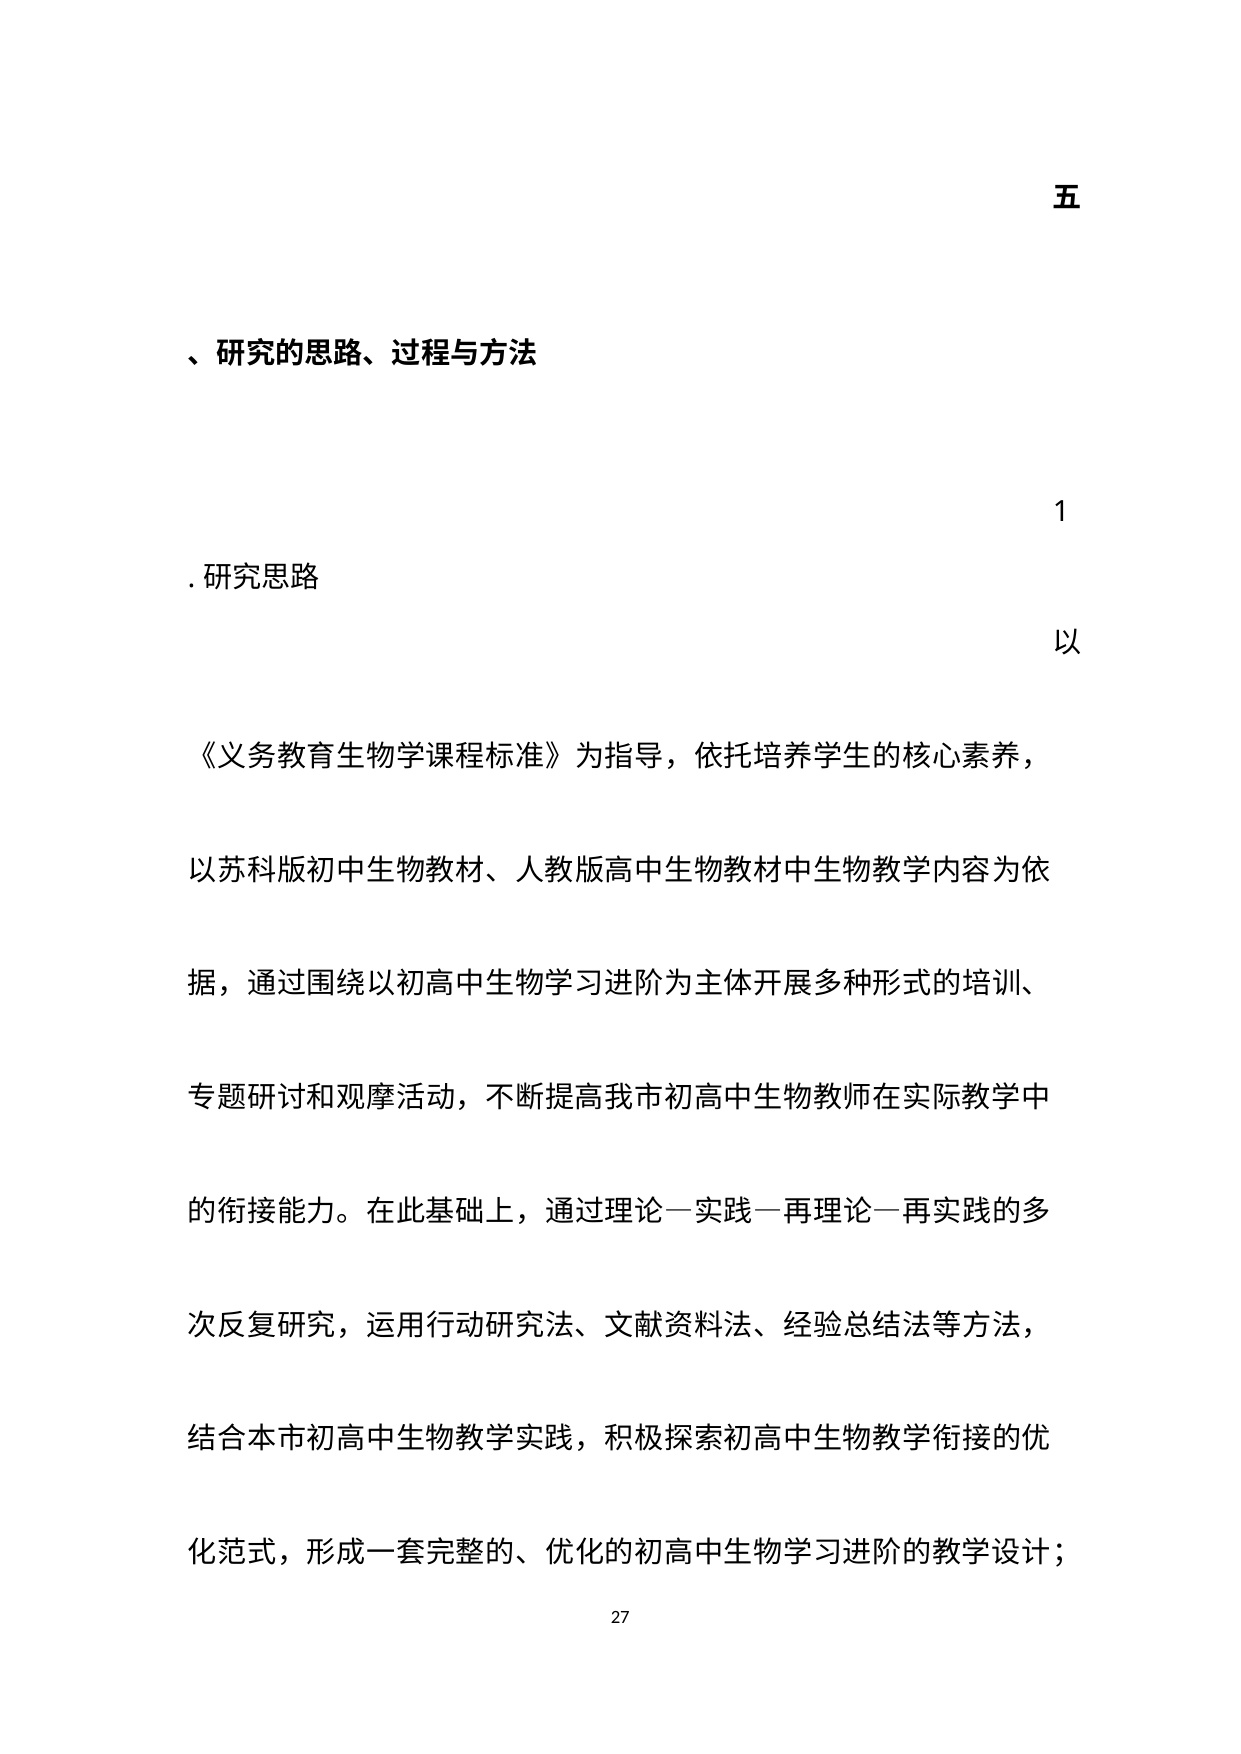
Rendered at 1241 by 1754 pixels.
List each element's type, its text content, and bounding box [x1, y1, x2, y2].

subtitle 五、研究的思路、过程与方法 [187, 162, 1053, 383]
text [187, 607, 1053, 1582]
text 1. 研究思路 [187, 477, 1053, 607]
